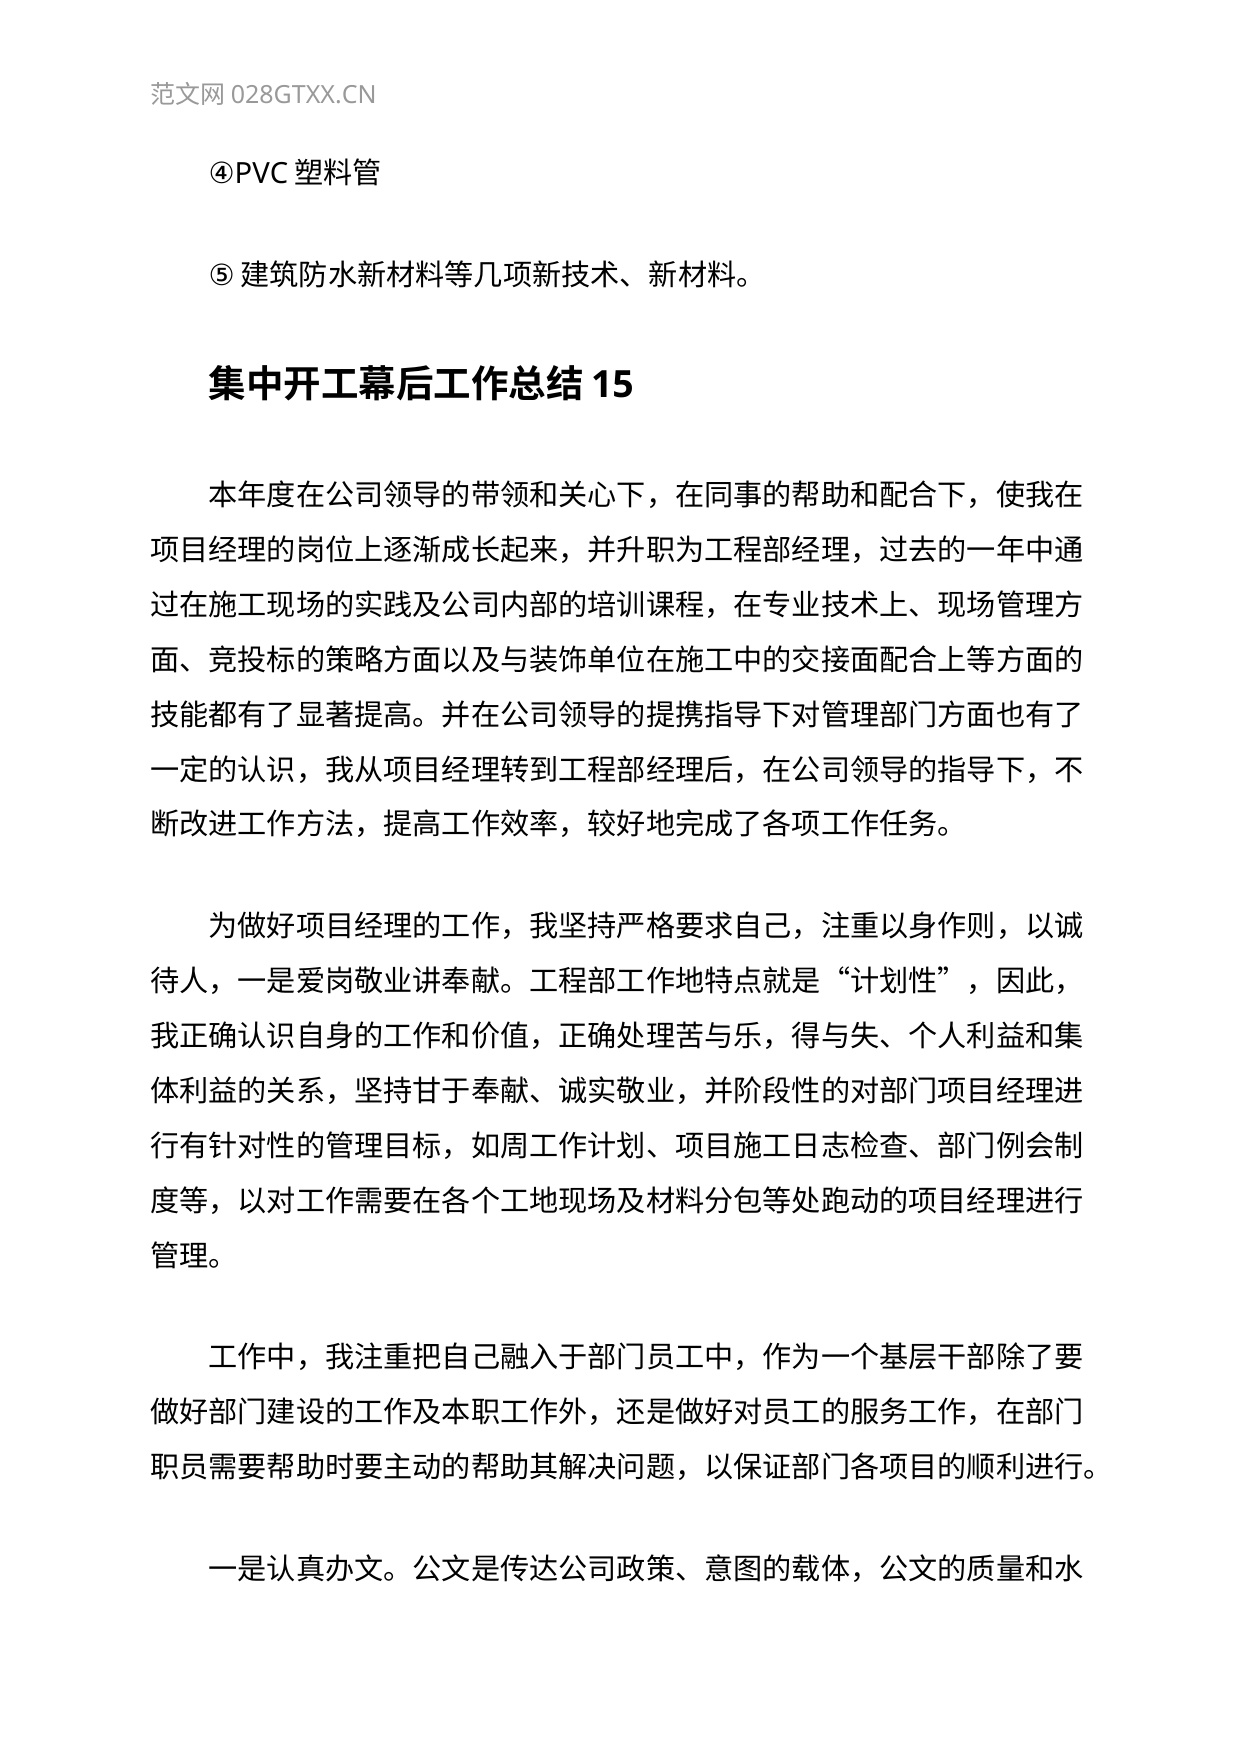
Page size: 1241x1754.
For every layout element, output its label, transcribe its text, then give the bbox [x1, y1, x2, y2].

text 工作中，我注重把自己融入于部门员工中，作为一个基层干部除了要做好部门建设的工作及本职工作外，还是做好对员工的服务工作，在部门职员需要帮助时要主动的帮助其解决问题，以保证部门各项目的顺利进行。 [150, 1334, 1090, 1486]
text 本年度在公司领导的带领和关心下，在同事的帮助和配合下，使我在项目经理的岗位上逐渐成长起来，并升职为工程部经理，过去的一年中通过在施工现场的实践及公司内部的培训课程，在专业技术上、现场管理方面、竞投标的策略方面以及与装饰单位在施工中的交接面配合上等方面的技能都有了显著提高。并在公司领导的提携指导下对管理部门方面也有了一定的认识，我从项目经理转到工程部经理后，在公司领导的指导下，不断改进工作方法，提高工作效率，较好地完成了各项工作任务。 [150, 472, 1090, 843]
text 为做好项目经理的工作，我坚持严格要求自己，注重以身作则，以诚待人，一是爱岗敬业讲奉献。工程部工作地特点就是“计划性”，因此，我正确认识自身的工作和价值，正确处理苦与乐，得与失、个人利益和集体利益的关系，坚持甘于奉献、诚实敬业，并阶段性的对部门项目经理进行有针对性的管理目标，如周工作计划、项目施工日志检查、部门例会制度等，以对工作需要在各个工地现场及材料分包等处跑动的项目经理进行管理。 [150, 903, 1090, 1274]
text ④PVC塑料管 [150, 150, 1090, 192]
text 集中开工幕后工作总结15 [150, 354, 1090, 408]
text ⑤建筑防水新材料等几项新技术、新材料。 [150, 252, 1090, 294]
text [150, 1545, 1090, 1588]
